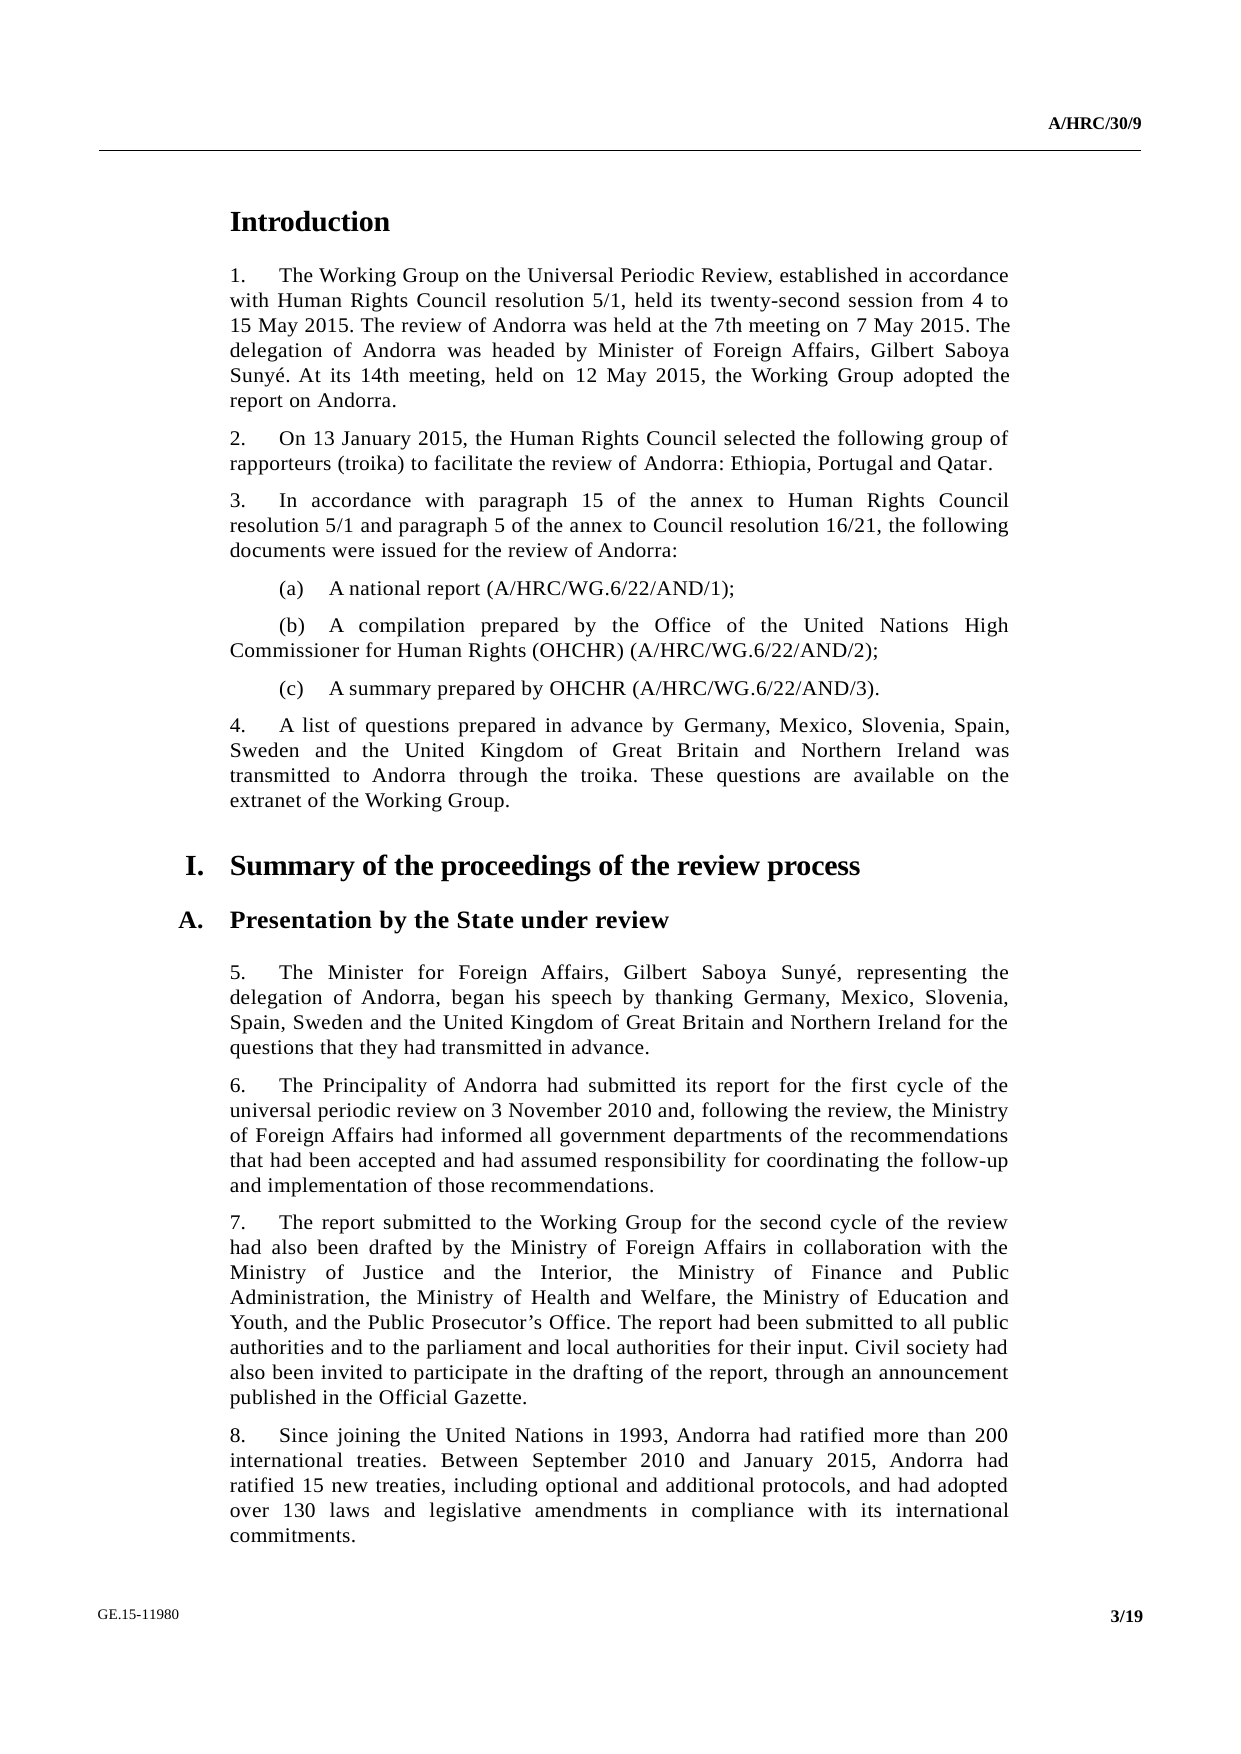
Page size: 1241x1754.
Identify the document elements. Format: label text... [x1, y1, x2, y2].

text 7. The report submitted to the Working Group for the second cycle of the review had also been drafted by the Ministry of Foreign Affairs in collaboration with the Ministry of Justice and the Interior, the Ministry of Finance and Public Administration, the Ministry of Health and Welfare, the Ministry of Education and Youth, and the Public Prosecutor’s Office. The report had been submitted to all public authorities and to the parliament and local authorities for their input. Civil society had also been invited to participate in the drafting of the report, through an announcement published in the Official Gazette. [229, 1209, 1011, 1409]
text 8. Since joining the United Nations in 1993, Andorra had ratified more than 200 international treaties. Between September 2010 and January 2015, Andorra had ratified 15 new treaties, including optional and additional protocols, and had adopted over 130 laws and legislative amendments in compliance with its international commitments. [229, 1422, 1011, 1547]
text 3. In accordance with paragraph 15 of the annex to Human Rights Council resolution 5/1 and paragraph 5 of the annex to Council resolution 16/21, the following documents were issued for the review of Andorra: [229, 488, 1011, 563]
text 4. A list of questions prepared in advance by Germany, Mexico, Slovenia, Spain, Sweden and the United Kingdom of Great Britain and Northern Ireland was transmitted to Andorra through the troika. These questions are available on the extranet of the Working Group. [229, 713, 1011, 813]
text A. Presentation by the State under review [97, 906, 1011, 934]
text I. Summary of the proceedings of the review process [97, 850, 1011, 881]
text (a) A national report (A/HRC/WG.6/22/AND/1); [229, 575, 1011, 600]
text 6. The Principality of Andorra had submitted its report for the first cycle of the universal periodic review on 3 November 2010 and, following the review, the Ministry of Foreign Affairs had informed all government departments of the recommendations that had been accepted and had assumed responsibility for coordinating the follow-up and implementation of those recommendations. [229, 1072, 1011, 1197]
text 2. On 13 January 2015, the Human Rights Council selected the following group of rapporteurs (troika) to facilitate the review of Andorra: Ethiopia, Portugal and Qatar. [229, 425, 1011, 475]
text 1. The Working Group on the Universal Periodic Review, established in accordance with Human Rights Council resolution 5/1, held its twenty-second session from 4 to 15 May 2015. The review of Andorra was held at the 7th meeting on 7 May 2015. The delegation of Andorra was headed by Minister of Foreign Affairs, Gilbert Saboya Sunyé. At its 14th meeting, held on 12 May 2015, the Working Group adopted the report on Andorra. [229, 263, 1011, 413]
text (c) A summary prepared by OHCHR (A/HRC/WG.6/22/AND/3). [229, 675, 1011, 700]
text Introduction [97, 206, 1011, 238]
text (b) A compilation prepared by the Office of the United Nations High Commissioner for Human Rights (OHCHR) (A/HRC/WG.6/22/AND/2); [229, 613, 1011, 663]
text 5. The Minister for Foreign Affairs, Gilbert Saboya Sunyé, representing the delegation of Andorra, began his speech by thanking Germany, Mexico, Slovenia, Spain, Sweden and the United Kingdom of Great Britain and Northern Ireland for the questions that they had transmitted in advance. [229, 959, 1011, 1059]
